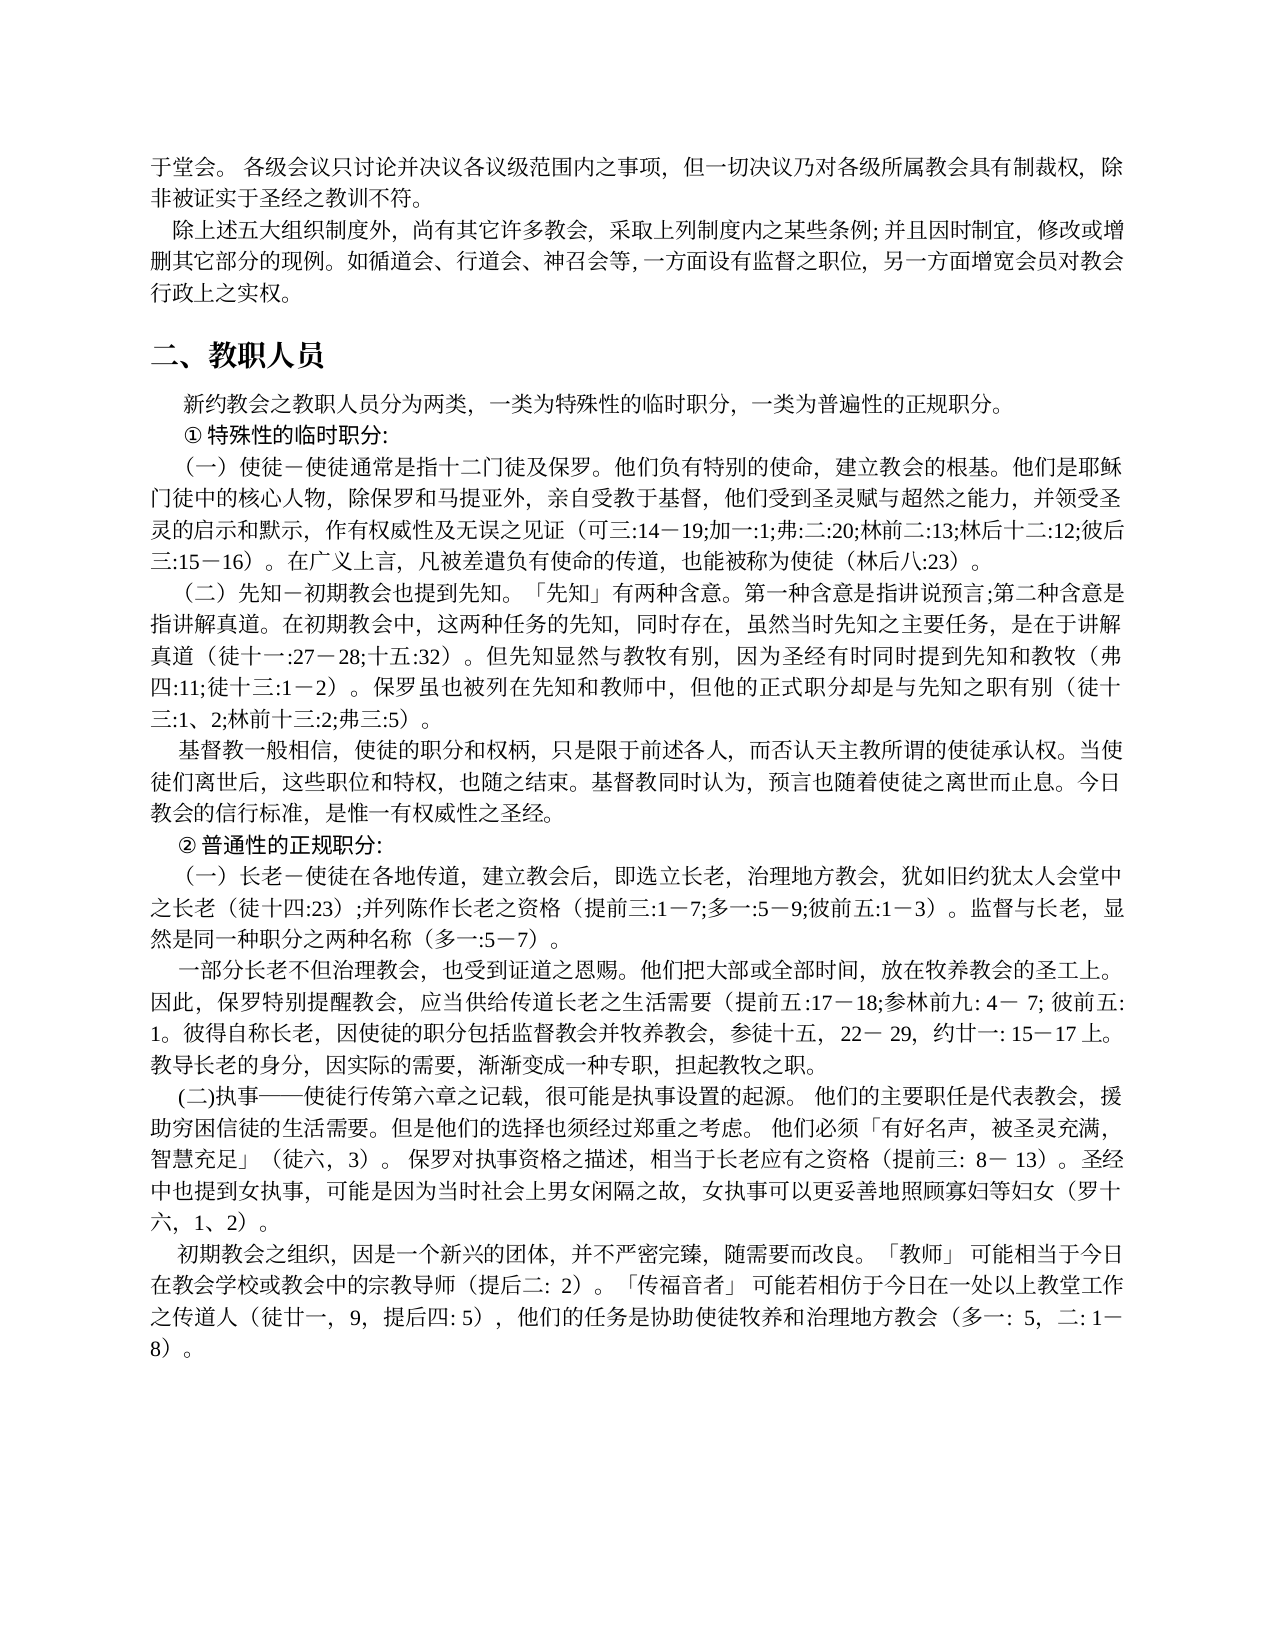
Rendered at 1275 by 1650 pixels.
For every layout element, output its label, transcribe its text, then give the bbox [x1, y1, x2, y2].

text ①特殊性的临时职分: [150, 418, 1125, 450]
subtitle 二、教职人员 [150, 332, 1125, 374]
text （一）使徒－使徒通常是指十二门徒及保罗。他们负有特别的使命，建立教会的根基。他们是耶稣门徒中的核心人物，除保罗和马提亚外，亲自受教于基督，他们受到圣灵赋与超然之能力，并领受圣灵的启示和默示，作有权威性及无误之见证（可三:14－19;加一:1;弗:二:20;林前二:13;林后十二:12;彼后三:15－16）。在广义上言，凡被差遣负有使命的传道，也能被称为使徒（林后八:23）。 [150, 450, 1125, 576]
text 除上述五大组织制度外，尚有其它许多教会，采取上列制度内之某些条例; 并且因时制宜，修改或增删其它部分的现例。如循道会、行道会、神召会等, 一方面设有监督之职位，另一方面增宽会员对教会行政上之实权。 [150, 213, 1125, 307]
text （一）长老－使徒在各地传道，建立教会后，即选立长老，治理地方教会，犹如旧约犹太人会堂中之长老（徒十四:23）;并列陈作长老之资格（提前三:1－7;多一:5－9;彼前五:1－3）。监督与长老，显然是同一种职分之两种名称（多一:5－7）。 [150, 859, 1125, 954]
text 一部分长老不但治理教会，也受到证道之恩赐。他们把大部或全部时间，放在牧养教会的圣工上。因此，保罗特别提醒教会，应当供给传道长老之生活需要（提前五:17－18;参林前九: 4－ 7; 彼前五: 1。彼得自称长老，因使徒的职分包括监督教会并牧养教会，参徒十五，22－ 29，约廿一: 15－17上。教导长老的身分，因实际的需要，渐渐变成一种专职，担起教牧之职。 [150, 954, 1125, 1079]
text 新约教会之教职人员分为两类，一类为特殊性的临时职分，一类为普遍性的正规职分。 [150, 387, 1125, 418]
text 初期教会之组织，因是一个新兴的团体，并不严密完臻，随需要而改良。「教师」 可能相当于今日在教会学校或教会中的宗教导师（提后二: 2）。「传福音者」 可能若相仿于今日在一处以上教堂工作之传道人（徒廿一，9，提后四: 5），他们的任务是协助使徒牧养和治理地方教会（多一: 5，二: 1－ 8）。 [150, 1237, 1125, 1363]
text ②普通性的正规职分: [150, 828, 1125, 859]
text （二）先知－初期教会也提到先知。「先知」有两种含意。第一种含意是指讲说预言;第二种含意是指讲解真道。在初期教会中，这两种任务的先知，同时存在，虽然当时先知之主要任务，是在于讲解真道（徒十一:27－28;十五:32）。但先知显然与教牧有别，因为圣经有时同时提到先知和教牧（弗四:11;徒十三:1－2）。保罗虽也被列在先知和教师中，但他的正式职分却是与先知之职有别（徒十三:1、2;林前十三:2;弗三:5）。 [150, 576, 1125, 733]
text 基督教一般相信，使徒的职分和权柄，只是限于前述各人，而否认天主教所谓的使徒承认权。当使徒们离世后，这些职位和特权，也随之结束。基督教同时认为，预言也随着使徒之离世而止息。今日教会的信行标准，是惟一有权威性之圣经。 [150, 733, 1125, 828]
text (二)执事──使徒行传第六章之记载，很可能是执事设置的起源。 他们的主要职任是代表教会，援助穷困信徒的生活需要。但是他们的选择也须经过郑重之考虑。 他们必须「有好名声，被圣灵充满，智慧充足」（徒六，3）。 保罗对执事资格之描述，相当于长老应有之资格（提前三: 8－ 13）。圣经中也提到女执事，可能是因为当时社会上男女闲隔之故，女执事可以更妥善地照顾寡妇等妇女（罗十六，1、2）。 [150, 1079, 1125, 1237]
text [150, 150, 1125, 213]
